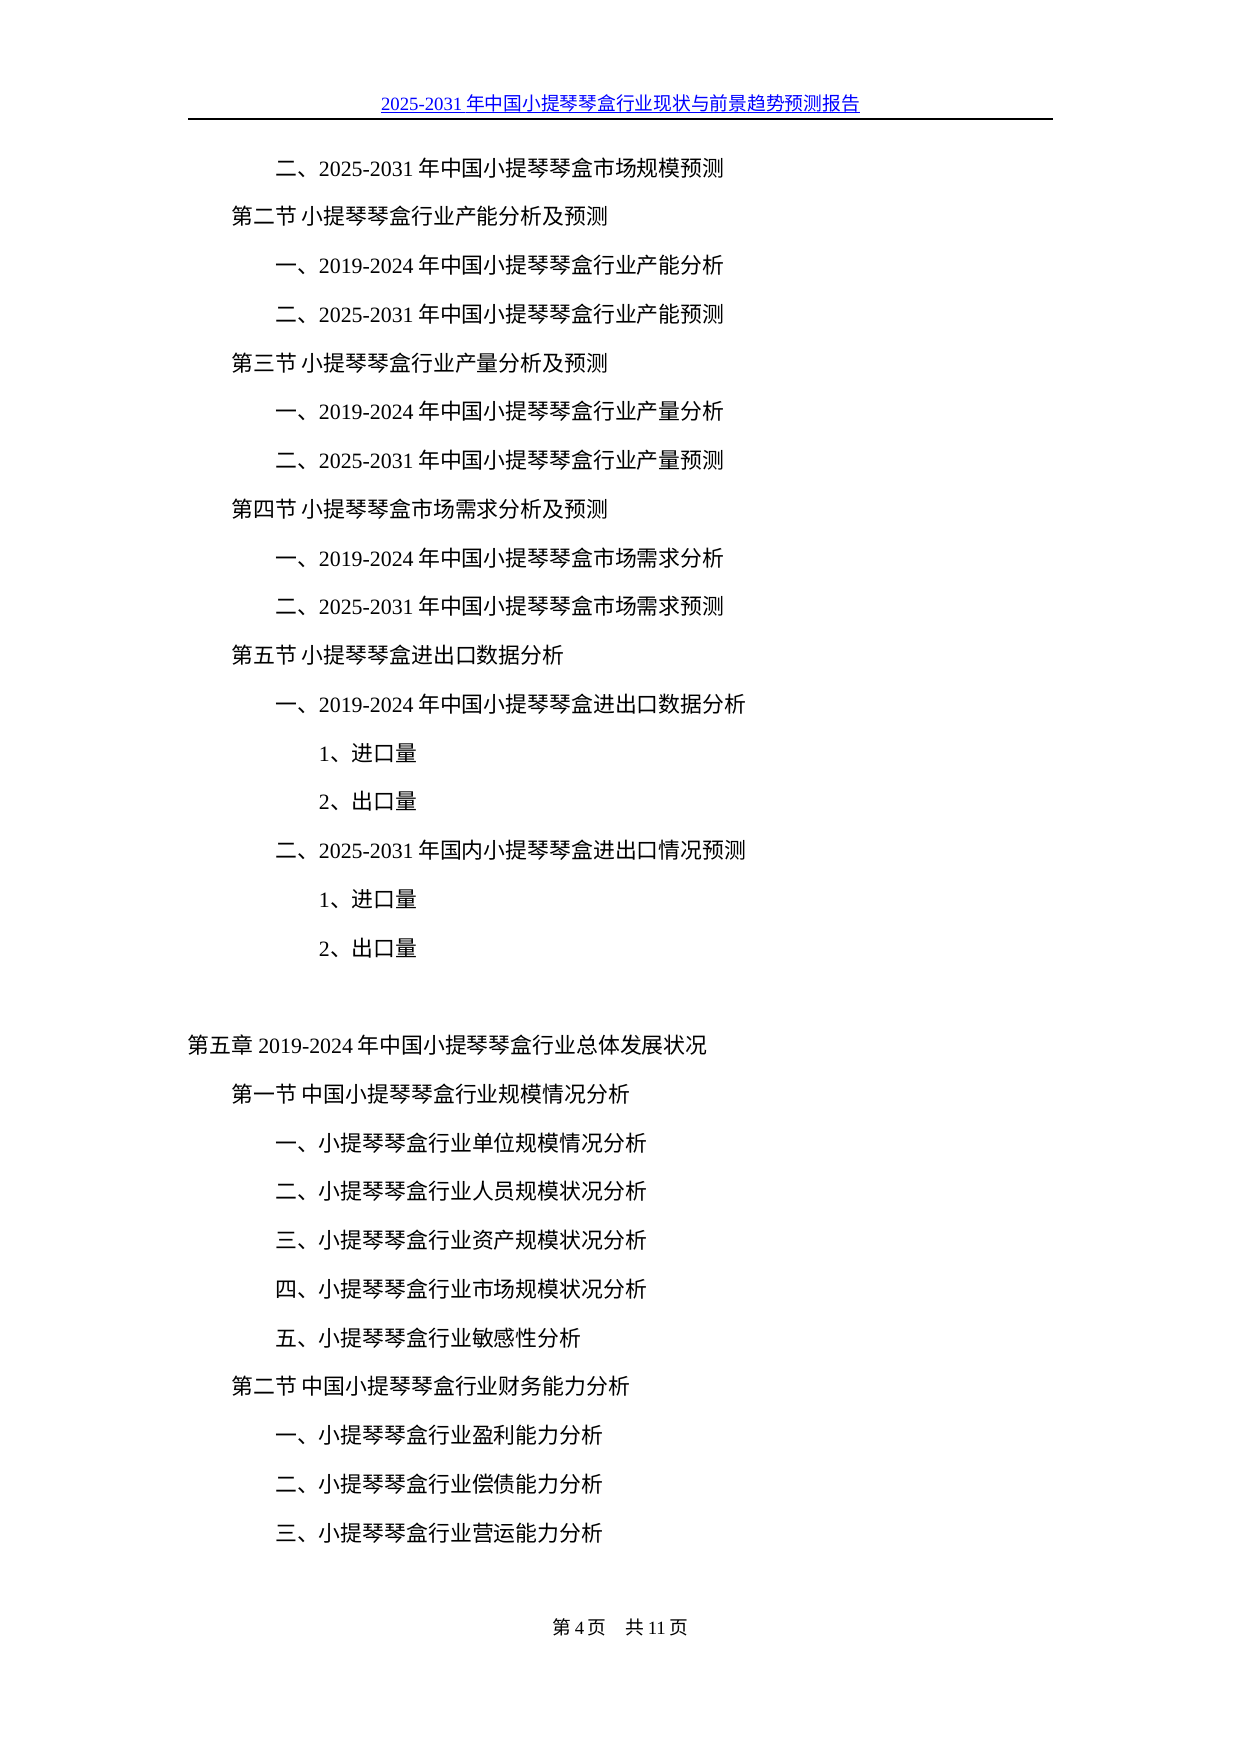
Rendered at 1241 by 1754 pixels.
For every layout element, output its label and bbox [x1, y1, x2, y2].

text [187, 150, 1053, 1548]
